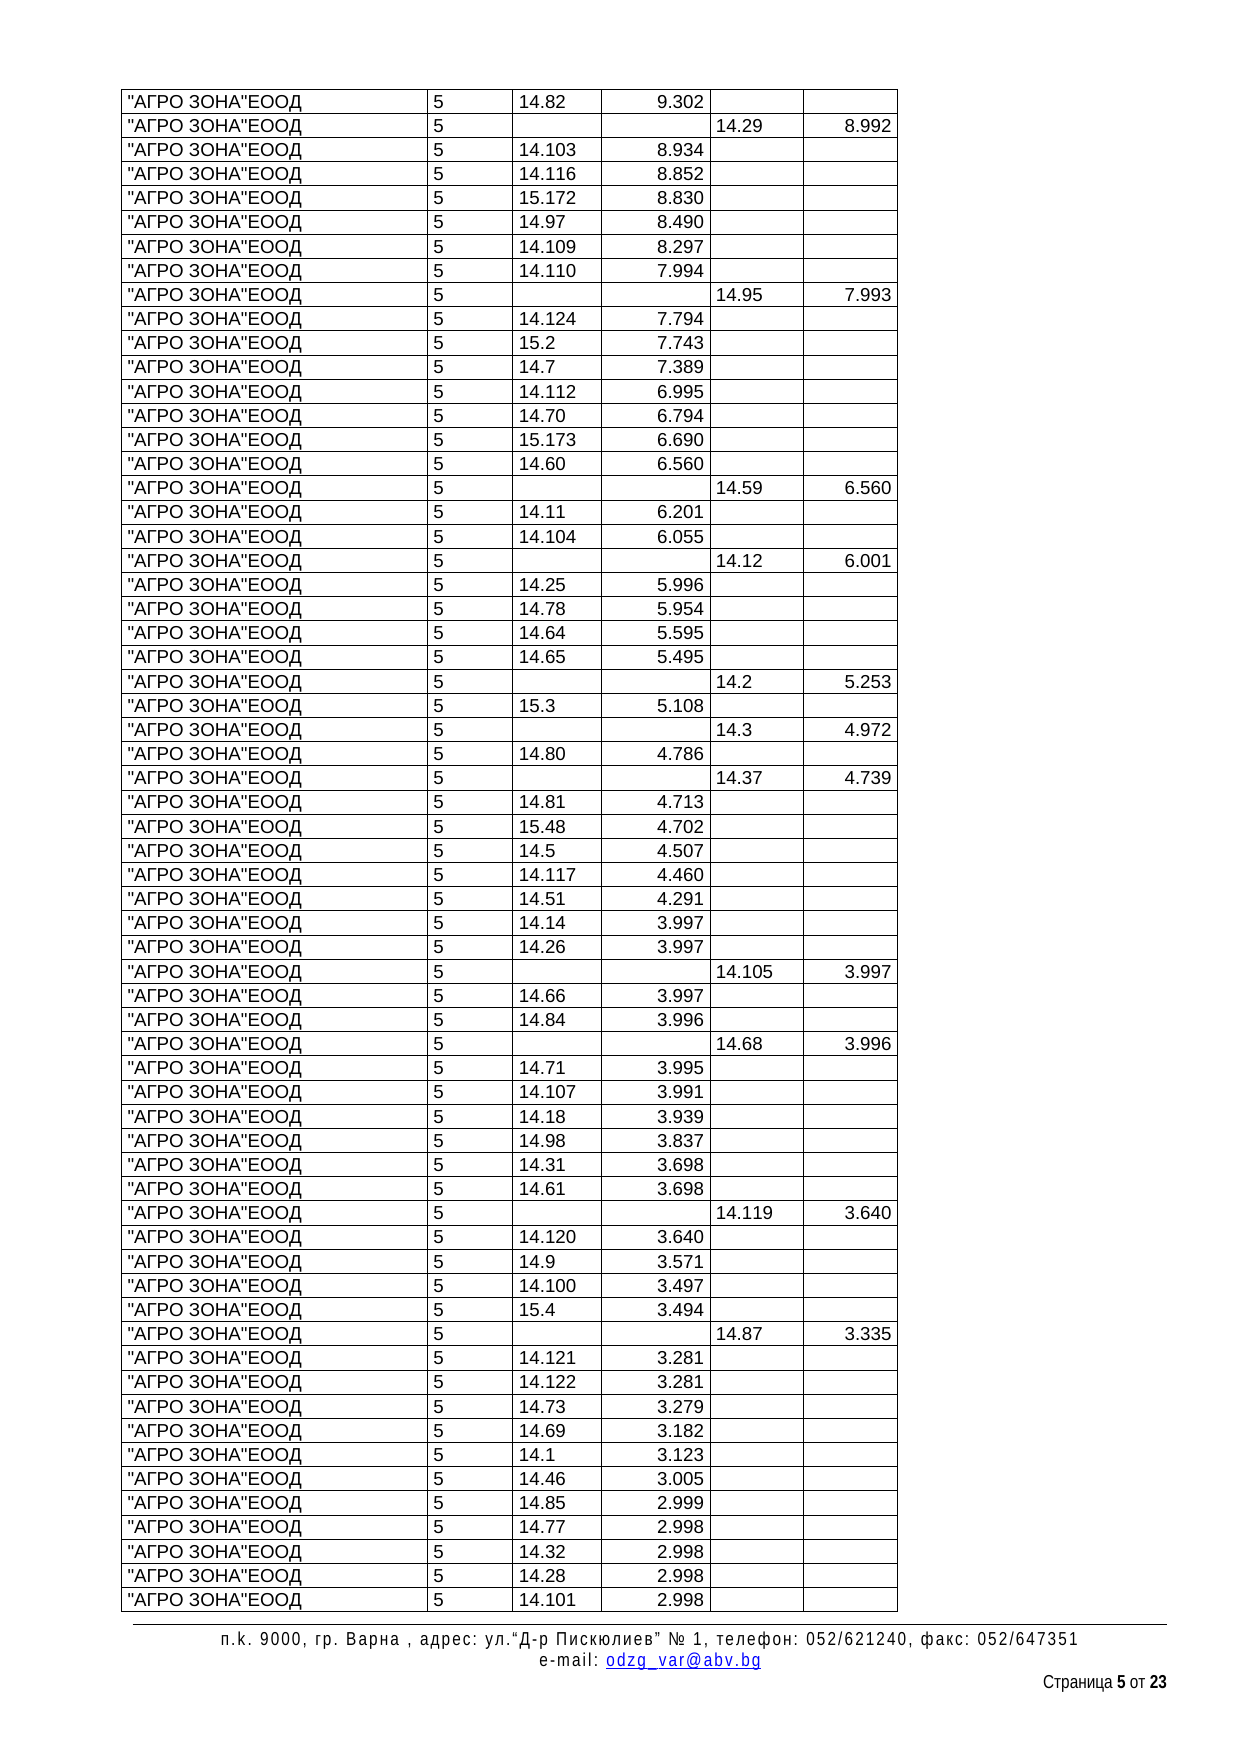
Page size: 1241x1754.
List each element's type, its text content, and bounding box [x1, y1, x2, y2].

table_cell [513, 1201, 601, 1224]
table_cell 5 [428, 766, 512, 789]
table_cell [711, 1346, 803, 1369]
table_cell "АГРО ЗОНА"ЕООД [122, 984, 427, 1007]
table_cell "АГРО ЗОНА"ЕООД [122, 380, 427, 403]
table_cell "АГРО ЗОНА"ЕООД [122, 1201, 427, 1224]
table_cell 3.640 [804, 1201, 897, 1224]
table_cell 14.124 [513, 307, 601, 330]
table_cell [602, 476, 710, 499]
table_cell 3.182 [602, 1419, 710, 1442]
table_cell 4.972 [804, 718, 897, 741]
table_cell 2.999 [602, 1491, 710, 1514]
table_cell "АГРО ЗОНА"ЕООД [122, 911, 427, 934]
table_cell 14.95 [711, 283, 803, 306]
table_cell 14.2 [711, 670, 803, 693]
table_cell 3.837 [602, 1129, 710, 1152]
table_cell 14.107 [513, 1081, 601, 1104]
table_cell [711, 404, 803, 427]
table_cell 6.690 [602, 428, 710, 451]
table_cell 5 [428, 597, 512, 620]
table_cell "АГРО ЗОНА"ЕООД [122, 525, 427, 548]
table_cell "АГРО ЗОНА"ЕООД [122, 887, 427, 910]
table_cell [711, 1226, 803, 1249]
table_cell 14.11 [513, 501, 601, 524]
table_cell 5 [428, 791, 512, 814]
table_cell [804, 573, 897, 596]
table_cell [711, 1540, 803, 1563]
table_cell [711, 1056, 803, 1079]
table_cell [711, 1081, 803, 1104]
table_cell 5 [428, 984, 512, 1007]
table_cell 4.713 [602, 791, 710, 814]
table_cell 5 [428, 331, 512, 354]
table_cell 3.995 [602, 1056, 710, 1079]
table_cell 14.28 [513, 1564, 601, 1587]
table_cell 3.335 [804, 1322, 897, 1345]
table_cell [711, 331, 803, 354]
table_cell "АГРО ЗОНА"ЕООД [122, 428, 427, 451]
table_cell 5.996 [602, 573, 710, 596]
table_cell 4.786 [602, 742, 710, 765]
table_cell "АГРО ЗОНА"ЕООД [122, 1056, 427, 1079]
table_cell 3.996 [804, 1032, 897, 1055]
table_cell [602, 549, 710, 572]
table_cell [513, 283, 601, 306]
table_cell [804, 984, 897, 1007]
table_cell 14.98 [513, 1129, 601, 1152]
table_cell [602, 283, 710, 306]
table_cell "АГРО ЗОНА"ЕООД [122, 1467, 427, 1490]
table_cell "АГРО ЗОНА"ЕООД [122, 573, 427, 596]
table_cell 3.997 [602, 911, 710, 934]
table_cell "АГРО ЗОНА"ЕООД [122, 621, 427, 644]
table_cell "АГРО ЗОНА"ЕООД [122, 1298, 427, 1321]
table_cell 7.389 [602, 356, 710, 379]
table_cell 5 [428, 1371, 512, 1394]
table_cell 5.595 [602, 621, 710, 644]
table_cell 14.119 [711, 1201, 803, 1224]
table_cell 5 [428, 1322, 512, 1345]
table_cell [804, 646, 897, 669]
table_cell [711, 1274, 803, 1297]
table_cell [711, 1298, 803, 1321]
table_cell 4.739 [804, 766, 897, 789]
table_cell 5 [428, 138, 512, 161]
table_cell "АГРО ЗОНА"ЕООД [122, 235, 427, 258]
table_cell "АГРО ЗОНА"ЕООД [122, 90, 427, 113]
table_cell [513, 766, 601, 789]
table_cell [804, 501, 897, 524]
table_cell 14.37 [711, 766, 803, 789]
table_cell [602, 766, 710, 789]
table_cell [804, 1274, 897, 1297]
table_cell [513, 114, 601, 137]
table_cell 6.560 [602, 452, 710, 475]
table_cell 5 [428, 283, 512, 306]
table_cell [711, 597, 803, 620]
table_cell "АГРО ЗОНА"ЕООД [122, 936, 427, 959]
table_cell "АГРО ЗОНА"ЕООД [122, 863, 427, 886]
table_cell 3.698 [602, 1177, 710, 1200]
table_cell "АГРО ЗОНА"ЕООД [122, 211, 427, 234]
table_cell [804, 259, 897, 282]
table_cell [804, 1395, 897, 1418]
table_cell "АГРО ЗОНА"ЕООД [122, 1346, 427, 1369]
table_cell [711, 1443, 803, 1466]
table_cell [602, 1201, 710, 1224]
table_cell 8.992 [804, 114, 897, 137]
table_cell 14.25 [513, 573, 601, 596]
table_cell [804, 839, 897, 862]
table_cell [711, 186, 803, 209]
table_cell [804, 1056, 897, 1079]
table_cell 3.939 [602, 1105, 710, 1128]
table_cell "АГРО ЗОНА"ЕООД [122, 452, 427, 475]
table_cell 14.97 [513, 211, 601, 234]
table_cell 5 [428, 646, 512, 669]
table_cell 5 [428, 1491, 512, 1514]
table_cell [711, 573, 803, 596]
table_cell 5 [428, 1588, 512, 1611]
table_cell [711, 646, 803, 669]
table_cell "АГРО ЗОНА"ЕООД [122, 694, 427, 717]
table_cell 3.281 [602, 1346, 710, 1369]
table_cell "АГРО ЗОНА"ЕООД [122, 114, 427, 137]
table_cell 6.201 [602, 501, 710, 524]
table_cell [602, 1032, 710, 1055]
table_cell 5 [428, 1153, 512, 1176]
table_cell 3.571 [602, 1250, 710, 1273]
table_cell 7.993 [804, 283, 897, 306]
table_cell "АГРО ЗОНА"ЕООД [122, 186, 427, 209]
table_cell "АГРО ЗОНА"ЕООД [122, 839, 427, 862]
table_cell 5 [428, 1274, 512, 1297]
table_cell "АГРО ЗОНА"ЕООД [122, 1564, 427, 1587]
table_cell 5 [428, 1032, 512, 1055]
table_cell 5 [428, 1008, 512, 1031]
table_cell [513, 718, 601, 741]
table_cell 4.507 [602, 839, 710, 862]
table_cell [711, 815, 803, 838]
table_cell [804, 162, 897, 185]
table_cell 7.994 [602, 259, 710, 282]
table_cell 4.702 [602, 815, 710, 838]
table_cell [711, 90, 803, 113]
table_cell 14.112 [513, 380, 601, 403]
table_cell 14.84 [513, 1008, 601, 1031]
table_cell [602, 960, 710, 983]
table_cell 5 [428, 1201, 512, 1224]
table_cell 5 [428, 476, 512, 499]
table_cell [804, 1153, 897, 1176]
table_cell "АГРО ЗОНА"ЕООД [122, 162, 427, 185]
table_cell 3.997 [602, 984, 710, 1007]
table_cell 8.852 [602, 162, 710, 185]
table_cell 14.61 [513, 1177, 601, 1200]
table_cell 5.495 [602, 646, 710, 669]
table_cell 2.998 [602, 1516, 710, 1539]
table_cell [711, 839, 803, 862]
table_cell "АГРО ЗОНА"ЕООД [122, 356, 427, 379]
table_cell 5 [428, 259, 512, 282]
table_cell 8.297 [602, 235, 710, 258]
table_cell [711, 1588, 803, 1611]
table_cell 5 [428, 1250, 512, 1273]
table_cell "АГРО ЗОНА"ЕООД [122, 1419, 427, 1442]
table_cell 5 [428, 428, 512, 451]
table_cell 5 [428, 1056, 512, 1079]
table_cell "АГРО ЗОНА"ЕООД [122, 1371, 427, 1394]
table_cell 5 [428, 1346, 512, 1369]
table_cell 3.281 [602, 1371, 710, 1394]
table_cell "АГРО ЗОНА"ЕООД [122, 1226, 427, 1249]
table_cell "АГРО ЗОНА"ЕООД [122, 742, 427, 765]
table_cell "АГРО ЗОНА"ЕООД [122, 718, 427, 741]
table_cell [804, 815, 897, 838]
table_cell 2.998 [602, 1540, 710, 1563]
table_cell 14.117 [513, 863, 601, 886]
table_cell 3.640 [602, 1226, 710, 1249]
table_cell "АГРО ЗОНА"ЕООД [122, 646, 427, 669]
table_cell "АГРО ЗОНА"ЕООД [122, 476, 427, 499]
table_cell "АГРО ЗОНА"ЕООД [122, 1443, 427, 1466]
table_cell 14.73 [513, 1395, 601, 1418]
table_cell [513, 670, 601, 693]
table_cell 5 [428, 1443, 512, 1466]
table_cell 14.77 [513, 1516, 601, 1539]
table_cell [804, 404, 897, 427]
table_cell "АГРО ЗОНА"ЕООД [122, 1540, 427, 1563]
table_cell [711, 863, 803, 886]
table_cell [804, 1008, 897, 1031]
table_cell 3.996 [602, 1008, 710, 1031]
table_cell "АГРО ЗОНА"ЕООД [122, 1177, 427, 1200]
table_cell 14.68 [711, 1032, 803, 1055]
table_cell "АГРО ЗОНА"ЕООД [122, 1153, 427, 1176]
table_cell "АГРО ЗОНА"ЕООД [122, 1081, 427, 1104]
table_cell 5 [428, 211, 512, 234]
table_cell [804, 90, 897, 113]
table_cell 7.743 [602, 331, 710, 354]
table_cell [513, 549, 601, 572]
table_cell 15.173 [513, 428, 601, 451]
table_cell 14.5 [513, 839, 601, 862]
table_cell 15.48 [513, 815, 601, 838]
table_cell 5 [428, 670, 512, 693]
table_cell 14.110 [513, 259, 601, 282]
table_cell 14.122 [513, 1371, 601, 1394]
table_cell 8.830 [602, 186, 710, 209]
table_cell 14.116 [513, 162, 601, 185]
table_cell [513, 1032, 601, 1055]
table_cell 14.64 [513, 621, 601, 644]
table_cell 5 [428, 1516, 512, 1539]
table_cell [804, 1298, 897, 1321]
table_cell [804, 887, 897, 910]
table_cell 14.66 [513, 984, 601, 1007]
table_cell 5 [428, 114, 512, 137]
table_cell 9.302 [602, 90, 710, 113]
table_cell "АГРО ЗОНА"ЕООД [122, 1105, 427, 1128]
table_cell 14.85 [513, 1491, 601, 1514]
table_cell [711, 621, 803, 644]
table_cell [711, 307, 803, 330]
table_cell [711, 138, 803, 161]
table_cell [602, 114, 710, 137]
table_cell [804, 1467, 897, 1490]
table_cell 5.253 [804, 670, 897, 693]
table_cell [711, 356, 803, 379]
table_cell 5 [428, 90, 512, 113]
table_cell 2.998 [602, 1588, 710, 1611]
table_cell 7.794 [602, 307, 710, 330]
table_cell 5 [428, 356, 512, 379]
table_cell 3.279 [602, 1395, 710, 1418]
table_cell 14.14 [513, 911, 601, 934]
table_cell 14.29 [711, 114, 803, 137]
table_cell 14.78 [513, 597, 601, 620]
table_cell [711, 211, 803, 234]
table_cell [804, 597, 897, 620]
table_cell [804, 235, 897, 258]
table_cell 14.69 [513, 1419, 601, 1442]
table_cell 14.60 [513, 452, 601, 475]
table_cell [804, 1516, 897, 1539]
table_cell 14.65 [513, 646, 601, 669]
table_cell "АГРО ЗОНА"ЕООД [122, 549, 427, 572]
table_cell [711, 1491, 803, 1514]
table_cell 5.108 [602, 694, 710, 717]
table_cell 14.87 [711, 1322, 803, 1345]
table_cell "АГРО ЗОНА"ЕООД [122, 1008, 427, 1031]
table_cell 14.1 [513, 1443, 601, 1466]
table_cell "АГРО ЗОНА"ЕООД [122, 283, 427, 306]
table_cell [711, 936, 803, 959]
table_cell 4.460 [602, 863, 710, 886]
table_cell [804, 742, 897, 765]
table_cell [711, 1129, 803, 1152]
table_cell [804, 1371, 897, 1394]
table_cell "АГРО ЗОНА"ЕООД [122, 791, 427, 814]
table_cell 6.055 [602, 525, 710, 548]
table_cell 5 [428, 525, 512, 548]
table_cell [804, 1081, 897, 1104]
table_cell 5 [428, 452, 512, 475]
table_cell 14.80 [513, 742, 601, 765]
table_cell 14.9 [513, 1250, 601, 1273]
table_cell 15.3 [513, 694, 601, 717]
table_cell 14.100 [513, 1274, 601, 1297]
table_cell [804, 452, 897, 475]
table_cell 5.954 [602, 597, 710, 620]
table_cell [711, 1177, 803, 1200]
table_cell "АГРО ЗОНА"ЕООД [122, 1032, 427, 1055]
table_cell 5 [428, 1467, 512, 1490]
table_cell "АГРО ЗОНА"ЕООД [122, 1322, 427, 1345]
table_cell 5 [428, 162, 512, 185]
table_cell 3.123 [602, 1443, 710, 1466]
table_cell [711, 911, 803, 934]
table_cell [711, 162, 803, 185]
table_cell "АГРО ЗОНА"ЕООД [122, 1588, 427, 1611]
table_cell 3.494 [602, 1298, 710, 1321]
table_cell 5 [428, 887, 512, 910]
table_cell [804, 211, 897, 234]
table_cell "АГРО ЗОНА"ЕООД [122, 1516, 427, 1539]
table_cell 5 [428, 1564, 512, 1587]
table_cell [804, 1491, 897, 1514]
table_cell [804, 138, 897, 161]
table_cell "АГРО ЗОНА"ЕООД [122, 1129, 427, 1152]
table_cell "АГРО ЗОНА"ЕООД [122, 1491, 427, 1514]
table_cell [804, 1177, 897, 1200]
table_cell [711, 259, 803, 282]
table_cell 14.82 [513, 90, 601, 113]
table_cell [602, 718, 710, 741]
table_cell [711, 791, 803, 814]
table_cell [804, 186, 897, 209]
table_cell [804, 356, 897, 379]
table_cell 4.291 [602, 887, 710, 910]
table_cell "АГРО ЗОНА"ЕООД [122, 960, 427, 983]
table_cell 14.120 [513, 1226, 601, 1249]
table_cell [804, 863, 897, 886]
table_cell 14.103 [513, 138, 601, 161]
table_cell [711, 1250, 803, 1273]
table_cell 5 [428, 815, 512, 838]
table_cell "АГРО ЗОНА"ЕООД [122, 138, 427, 161]
table_cell [711, 1371, 803, 1394]
table_cell 5 [428, 1081, 512, 1104]
table_cell [804, 1443, 897, 1466]
table_cell [804, 307, 897, 330]
table_cell 14.32 [513, 1540, 601, 1563]
table_cell 5 [428, 573, 512, 596]
table_cell 5 [428, 1540, 512, 1563]
table_cell 14.12 [711, 549, 803, 572]
table_cell 15.172 [513, 186, 601, 209]
table_cell 2.998 [602, 1564, 710, 1587]
table_cell [804, 1250, 897, 1273]
table_cell [602, 670, 710, 693]
table_cell 6.794 [602, 404, 710, 427]
table_cell [804, 911, 897, 934]
table_cell 5 [428, 501, 512, 524]
table_cell 8.934 [602, 138, 710, 161]
table_cell [711, 1419, 803, 1442]
table_cell [804, 1540, 897, 1563]
table_cell "АГРО ЗОНА"ЕООД [122, 331, 427, 354]
table_cell "АГРО ЗОНА"ЕООД [122, 259, 427, 282]
table_cell 5 [428, 1129, 512, 1152]
table_cell [711, 1467, 803, 1490]
table_cell 5 [428, 1177, 512, 1200]
table_cell 8.490 [602, 211, 710, 234]
table_cell [711, 501, 803, 524]
table_cell 5 [428, 936, 512, 959]
table_cell [804, 1346, 897, 1369]
table_cell 14.51 [513, 887, 601, 910]
table_cell "АГРО ЗОНА"ЕООД [122, 670, 427, 693]
table_cell [711, 525, 803, 548]
table_cell [804, 331, 897, 354]
table_cell 5 [428, 911, 512, 934]
table_cell [711, 1105, 803, 1128]
table_cell [804, 621, 897, 644]
table_cell 5 [428, 621, 512, 644]
table_cell [804, 1588, 897, 1611]
table_cell 5 [428, 839, 512, 862]
table_cell 14.59 [711, 476, 803, 499]
table_cell [804, 380, 897, 403]
table_cell "АГРО ЗОНА"ЕООД [122, 307, 427, 330]
table_cell [804, 694, 897, 717]
table_cell "АГРО ЗОНА"ЕООД [122, 766, 427, 789]
table_cell [711, 428, 803, 451]
table_cell 5 [428, 718, 512, 741]
table_cell [804, 1226, 897, 1249]
table_cell [711, 452, 803, 475]
table_cell 5 [428, 404, 512, 427]
table_cell 5 [428, 549, 512, 572]
table_cell 14.46 [513, 1467, 601, 1490]
table_cell 14.81 [513, 791, 601, 814]
table_cell [711, 1564, 803, 1587]
table_cell [513, 960, 601, 983]
table_cell "АГРО ЗОНА"ЕООД [122, 815, 427, 838]
table_cell [513, 476, 601, 499]
table_cell [804, 1105, 897, 1128]
table_cell 14.18 [513, 1105, 601, 1128]
table_cell [804, 1129, 897, 1152]
table_cell [711, 380, 803, 403]
table_cell [513, 1322, 601, 1345]
table_cell "АГРО ЗОНА"ЕООД [122, 404, 427, 427]
table_cell 14.104 [513, 525, 601, 548]
table_cell 5 [428, 694, 512, 717]
table_cell 5 [428, 235, 512, 258]
table_cell 5 [428, 863, 512, 886]
table_cell 5 [428, 380, 512, 403]
table_cell 15.4 [513, 1298, 601, 1321]
table_cell 14.109 [513, 235, 601, 258]
table_cell 5 [428, 1298, 512, 1321]
table_cell 5 [428, 960, 512, 983]
table_cell 5 [428, 186, 512, 209]
table_cell 14.101 [513, 1588, 601, 1611]
table_cell "АГРО ЗОНА"ЕООД [122, 501, 427, 524]
table_cell [711, 742, 803, 765]
table_cell [711, 1516, 803, 1539]
table_cell "АГРО ЗОНА"ЕООД [122, 597, 427, 620]
table_cell 5 [428, 1395, 512, 1418]
table_cell 3.698 [602, 1153, 710, 1176]
table_cell [804, 791, 897, 814]
table_cell [804, 936, 897, 959]
table_cell 6.001 [804, 549, 897, 572]
table_cell 14.71 [513, 1056, 601, 1079]
table_cell 6.560 [804, 476, 897, 499]
table_cell [711, 1395, 803, 1418]
table_cell [804, 525, 897, 548]
table_cell 5 [428, 742, 512, 765]
table_cell 3.997 [602, 936, 710, 959]
table_cell "АГРО ЗОНА"ЕООД [122, 1250, 427, 1273]
table_cell 5 [428, 1105, 512, 1128]
table_cell 15.2 [513, 331, 601, 354]
table_cell 3.497 [602, 1274, 710, 1297]
table_cell 14.7 [513, 356, 601, 379]
table_cell [711, 1153, 803, 1176]
table_cell [602, 1322, 710, 1345]
table_cell "АГРО ЗОНА"ЕООД [122, 1274, 427, 1297]
table_cell [804, 1564, 897, 1587]
table_cell [711, 235, 803, 258]
table_cell [711, 984, 803, 1007]
table_cell 14.105 [711, 960, 803, 983]
table_cell 14.70 [513, 404, 601, 427]
table_cell [711, 694, 803, 717]
table_cell [804, 428, 897, 451]
table_cell [711, 1008, 803, 1031]
table_cell [804, 1419, 897, 1442]
table_cell 3.997 [804, 960, 897, 983]
table_cell 6.995 [602, 380, 710, 403]
table_cell [711, 887, 803, 910]
table_cell 14.3 [711, 718, 803, 741]
table_cell 3.005 [602, 1467, 710, 1490]
table_cell "АГРО ЗОНА"ЕООД [122, 1395, 427, 1418]
table_cell 5 [428, 1226, 512, 1249]
table_cell 5 [428, 1419, 512, 1442]
table_cell 14.121 [513, 1346, 601, 1369]
table_cell 14.31 [513, 1153, 601, 1176]
table_cell 14.26 [513, 936, 601, 959]
table_cell 5 [428, 307, 512, 330]
table_cell 3.991 [602, 1081, 710, 1104]
